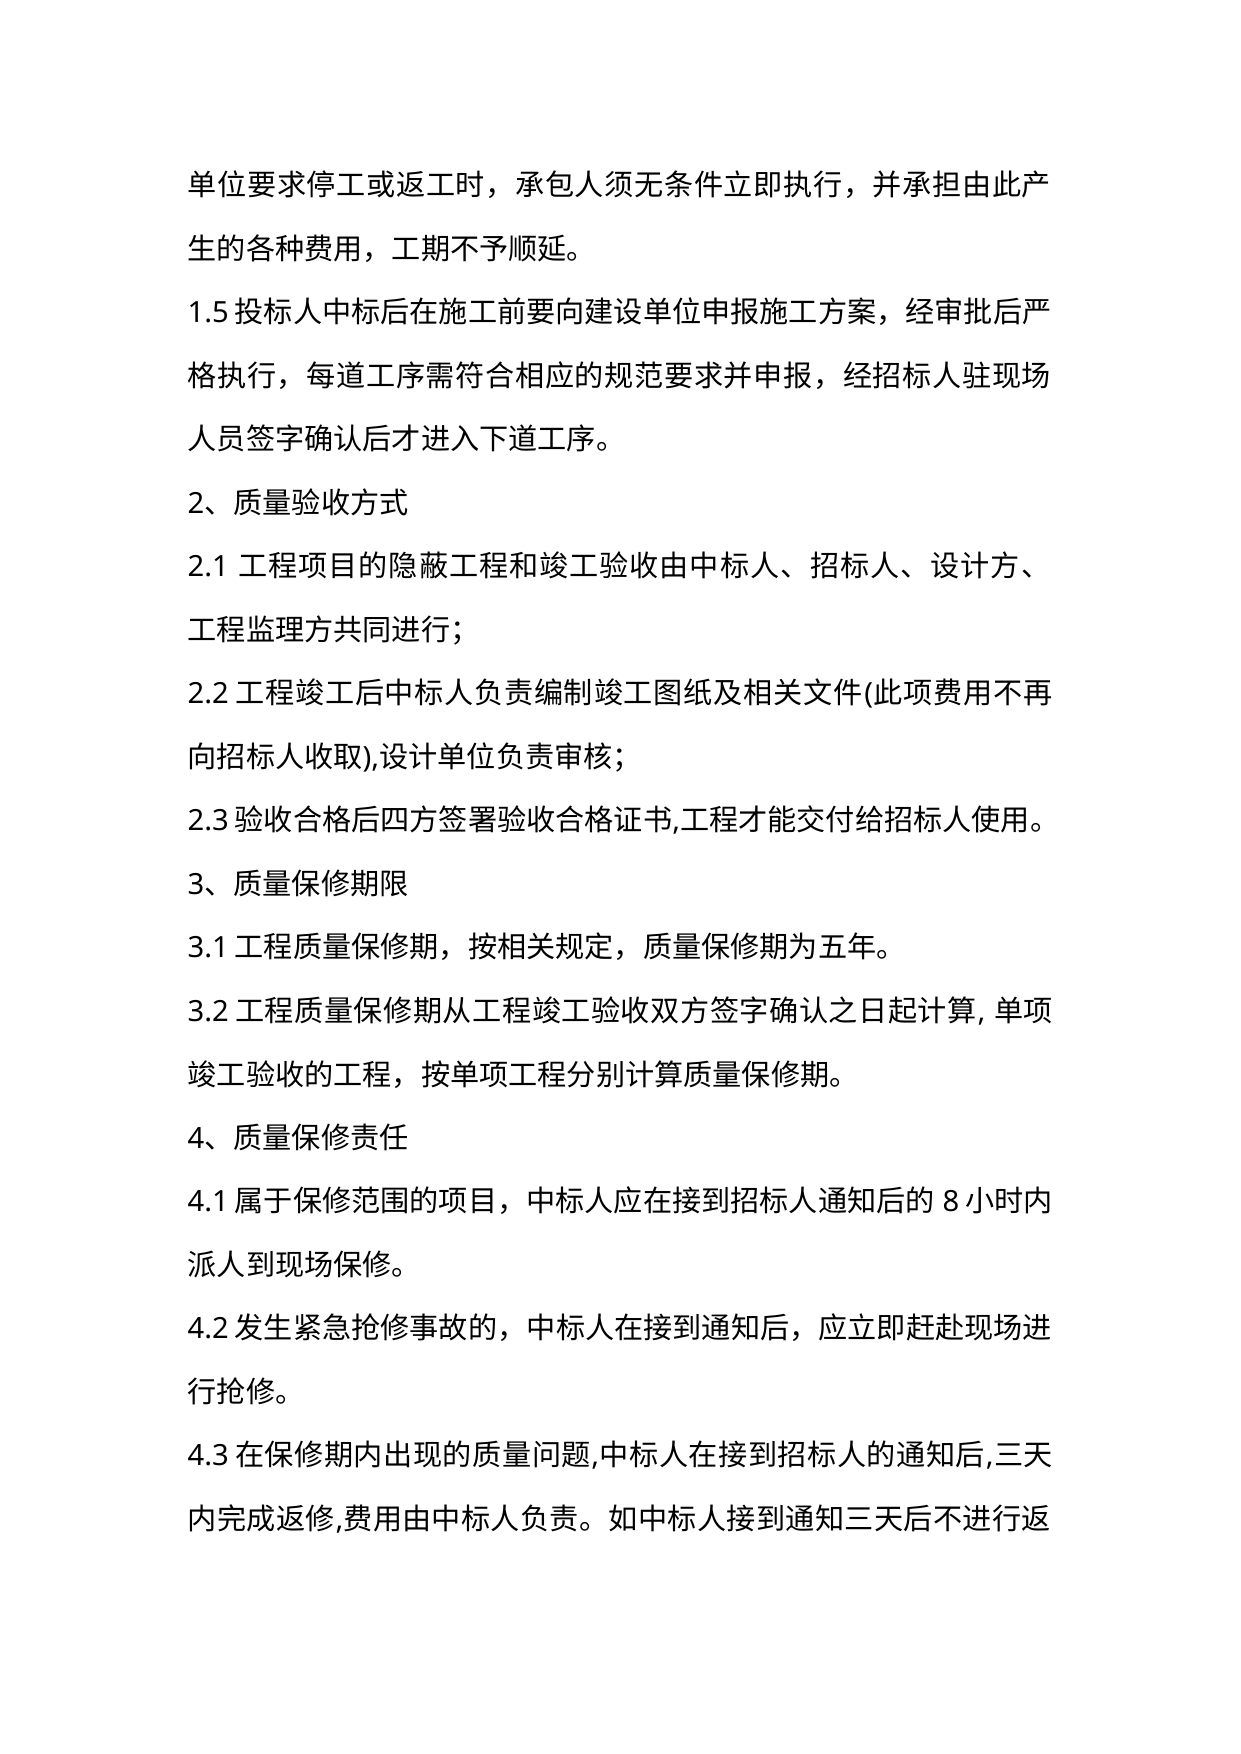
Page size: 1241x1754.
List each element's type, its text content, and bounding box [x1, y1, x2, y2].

text 4.1属于保修范围的项目，中标人应在接到招标人通知后的8小时内派人到现场保修。 [187, 1178, 1053, 1284]
text 4.2发生紧急抢修事故的，中标人在接到通知后，应立即赶赴现场进行抢修。 [187, 1305, 1053, 1411]
text 2.3验收合格后四方签署验收合格证书,工程才能交付给招标人使用。 [187, 797, 1053, 839]
text 2、质量验收方式 [187, 479, 1053, 522]
text 1.5投标人中标后在施工前要向建设单位申报施工方案，经审批后严格执行，每道工序需符合相应的规范要求并申报，经招标人驻现场人员签字确认后才进入下道工序。 [187, 289, 1053, 458]
text 2.1 工程项目的隐蔽工程和竣工验收由中标人、招标人、设计方、工程监理方共同进行； [187, 543, 1053, 649]
text 3.2工程质量保修期从工程竣工验收双方签字确认之日起计算, 单项竣工验收的工程，按单项工程分别计算质量保修期。 [187, 987, 1053, 1093]
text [187, 1432, 1053, 1538]
text 3.1工程质量保修期，按相关规定，质量保修期为五年。 [187, 924, 1053, 966]
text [187, 162, 1053, 268]
text 3、质量保修期限 [187, 860, 1053, 903]
text 2.2工程竣工后中标人负责编制竣工图纸及相关文件(此项费用不再向招标人收取),设计单位负责审核； [187, 670, 1053, 776]
text 4、质量保修责任 [187, 1114, 1053, 1157]
